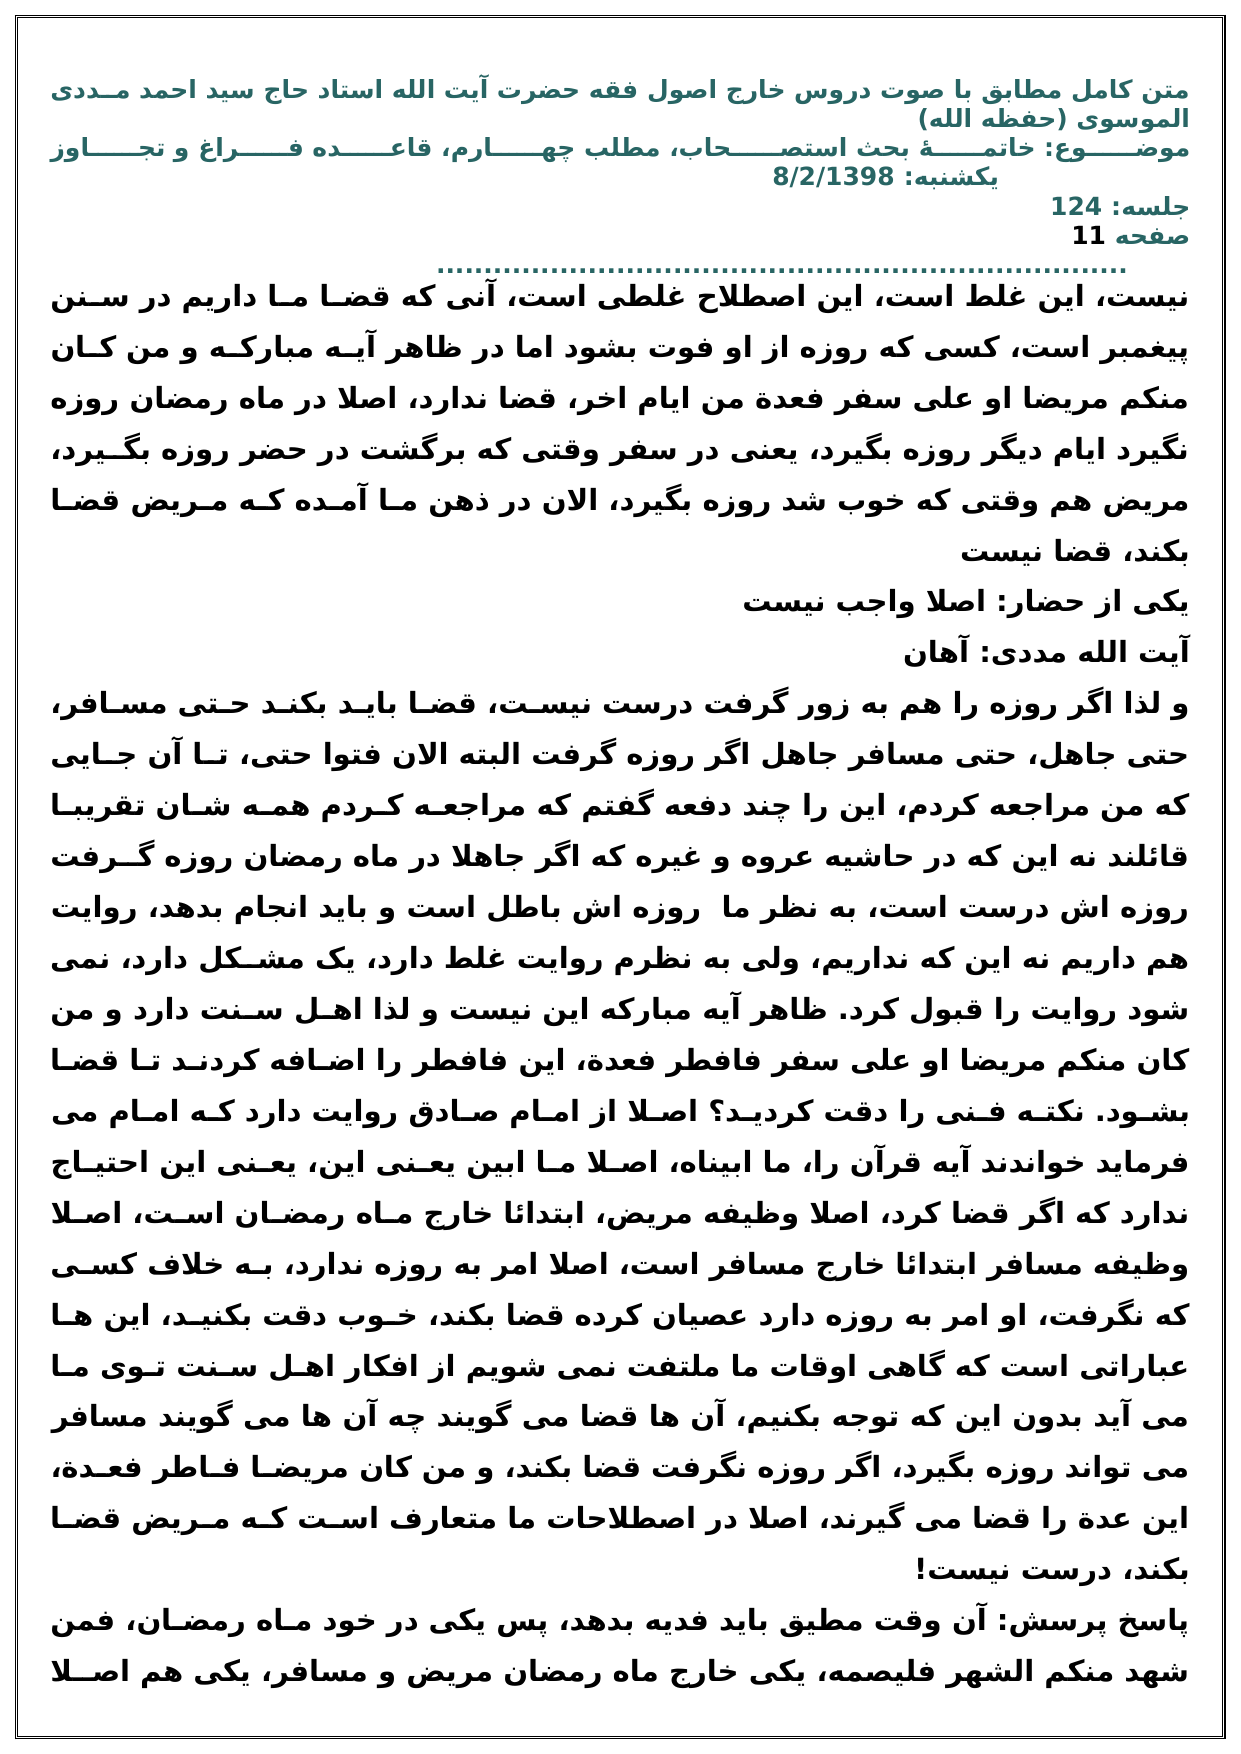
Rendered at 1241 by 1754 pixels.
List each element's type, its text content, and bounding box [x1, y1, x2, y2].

text و لذا اگر روزه را هم به زور گرفت درست نیست، قضا باید بکند حتی مسافر، حتی جاهل، حتی مسافر جاهل اگر روزه گرفت البته الان فتوا حتی، تا آن جایی که من مراجعه کردم، این را چند دفعه گفتم که مراجعه کردم همه شان تقریبا قائلند نه این که در حاشیه عروه و غیره که اگر جاهلا در ماه رمضان روزه گرفت روزه اش درست است، به نظر ما روزه اش باطل است و باید انجام بدهد، روایت هم داریم نه این که نداریم، ولی به نظرم روایت غلط دارد، یک مشکل دارد، نمی شود روایت را قبول کرد. ظاهر آیه مبارکه این نیست و لذا اهل سنت دارد و من کان منکم مریضا او علی سفر فافطر فعدة، این فافطر را اضافه کردند تا قضا بشود. نکته فنی را دقت کردید؟ اصلا از امام صادق روایت دارد که امام می فرماید خواندند آیه قرآن را، ما ابیناه، اصلا ما ابین یعنی این، یعنی این احتیاج ندارد که اگر قضا کرد، اصلا وظیفه مریض، ابتدائا خارج ماه رمضان است، اصلا وظیفه مسافر ابتدائا خارج مسافر است، اصلا امر به روزه ندارد، به خلاف کسی که نگرفت، او امر به روزه دارد عصیان کرده قضا بکند، خوب دقت بکنید، این ها عباراتی است که گاهی اوقات ما ملتفت نمی شویم از افکار اهل سنت توی ما می آید بدون این که توجه بکنیم، آن ها قضا می گویند چه آن ها می گویند مسافر می تواند روزه بگیرد، اگر روزه نگرفت قضا بکند، و من کان مریضا فاطر فعدة، این عدة را قضا می گیرند، اصلا در اصطلاحات ما متعارف است که مریض قضا بکند، درست نیست! [50, 687, 1190, 1587]
text آیت الله مددی: آهان [50, 636, 1190, 670]
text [50, 279, 1190, 568]
text یکی از حضار: اصلا واجب نیست [50, 585, 1190, 619]
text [50, 1603, 1190, 1688]
